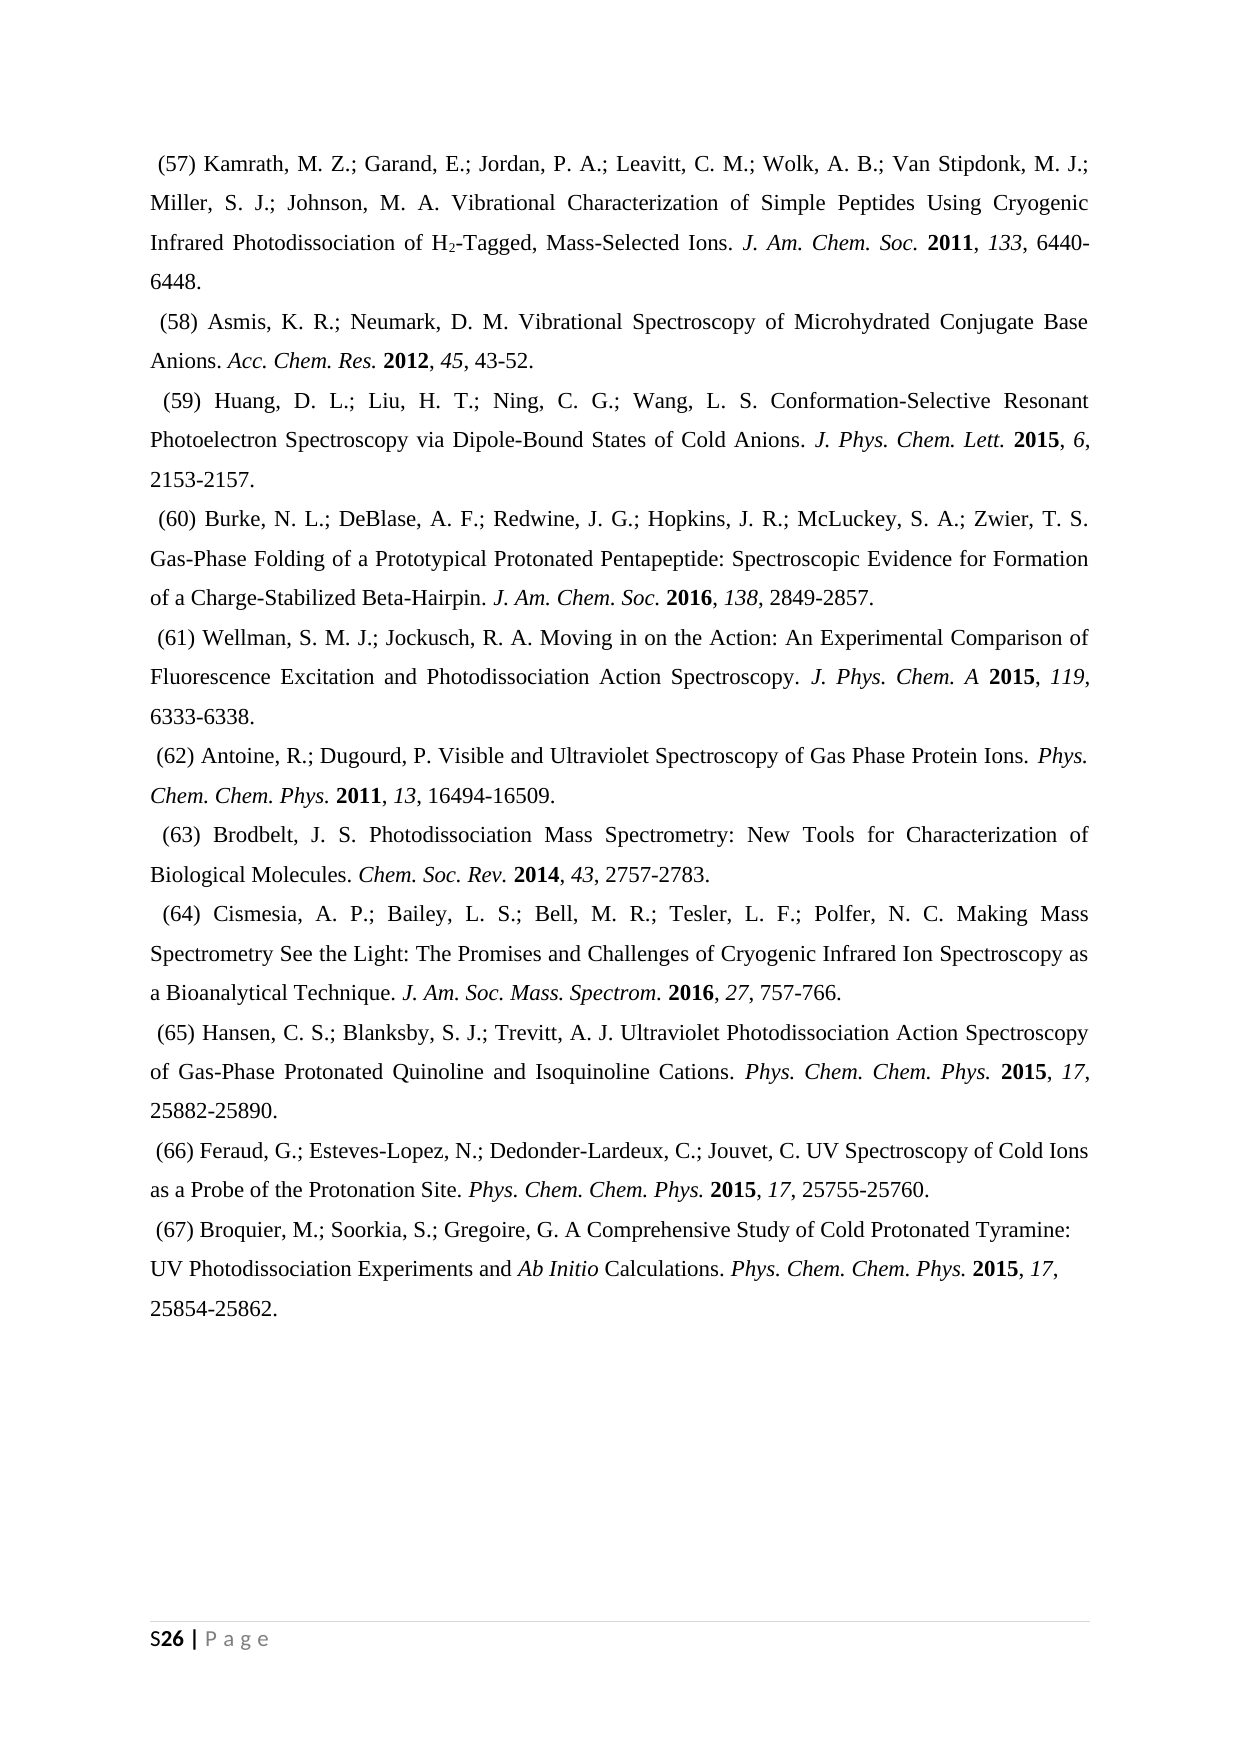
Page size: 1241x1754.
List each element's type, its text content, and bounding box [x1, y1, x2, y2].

text (59) Huang, D. L.; Liu, H. T.; Ning, C. G.; Wang, L. S. Conformation-Selective Resonant Photoelectron Spectroscopy via Dipole-Bound States of Cold Anions. J. Phys. Chem. Lett. 2015, 6, 2153-2157. [150, 387, 1090, 492]
text (58) Asmis, K. R.; Neumark, D. M. Vibrational Spectroscopy of Microhydrated Conjugate Base Anions. Acc. Chem. Res. 2012, 45, 43-52. [150, 308, 1090, 374]
text (60) Burke, N. L.; DeBlase, A. F.; Redwine, J. G.; Hopkins, J. R.; McLuckey, S. A.; Zwier, T. S. Gas-Phase Folding of a Prototypical Protonated Pentapeptide: Spectroscopic Evidence for Formation of a Charge-Stabilized Beta-Hairpin. J. Am. Chem. Soc. 2016, 138, 2849-2857. [150, 505, 1090, 611]
text (67) Broquier, M.; Soorkia, S.; Gregoire, G. A Comprehensive Study of Cold Protonated Tyramine: UV Photodissociation Experiments and Ab Initio Calculations. Phys. Chem. Chem. Phys. 2015, 17, 25854-25862. [150, 1216, 1090, 1321]
text (66) Feraud, G.; Esteves-Lopez, N.; Dedonder-Lardeux, C.; Jouvet, C. UV Spectroscopy of Cold Ions as a Probe of the Protonation Site. Phys. Chem. Chem. Phys. 2015, 17, 25755-25760. [150, 1137, 1090, 1203]
text (62) Antoine, R.; Dugourd, P. Visible and Ultraviolet Spectroscopy of Gas Phase Protein Ions. Phys. Chem. Chem. Phys. 2011, 13, 16494-16509. [150, 742, 1090, 808]
text (64) Cismesia, A. P.; Bailey, L. S.; Bell, M. R.; Tesler, L. F.; Polfer, N. C. Making Mass Spectrometry See the Light: The Promises and Challenges of Cryogenic Infrared Ion Spectroscopy as a Bioanalytical Technique. J. Am. Soc. Mass. Spectrom. 2016, 27, 757-766. [150, 900, 1090, 1005]
text (65) Hansen, C. S.; Blanksby, S. J.; Trevitt, A. J. Ultraviolet Photodissociation Action Spectroscopy of Gas-Phase Protonated Quinoline and Isoquinoline Cations. Phys. Chem. Chem. Phys. 2015, 17, 25882-25890. [150, 1018, 1090, 1124]
text (63) Brodbelt, J. S. Photodissociation Mass Spectrometry: New Tools for Characterization of Biological Molecules. Chem. Soc. Rev. 2014, 43, 2757-2783. [150, 821, 1090, 887]
text (57) Kamrath, M. Z.; Garand, E.; Jordan, P. A.; Leavitt, C. M.; Wolk, A. B.; Van Stipdonk, M. J.; Miller, S. J.; Johnson, M. A. Vibrational Characterization of Simple Peptides Using Cryogenic Infrared Photodissociation of H2-Tagged, Mass-Selected Ions. J. Am. Chem. Soc. 2011, 133, 6440-6448. [150, 150, 1090, 295]
text (61) Wellman, S. M. J.; Jockusch, R. A. Moving in on the Action: An Experimental Comparison of Fluorescence Excitation and Photodissociation Action Spectroscopy. J. Phys. Chem. A 2015, 119, 6333-6338. [150, 624, 1090, 729]
